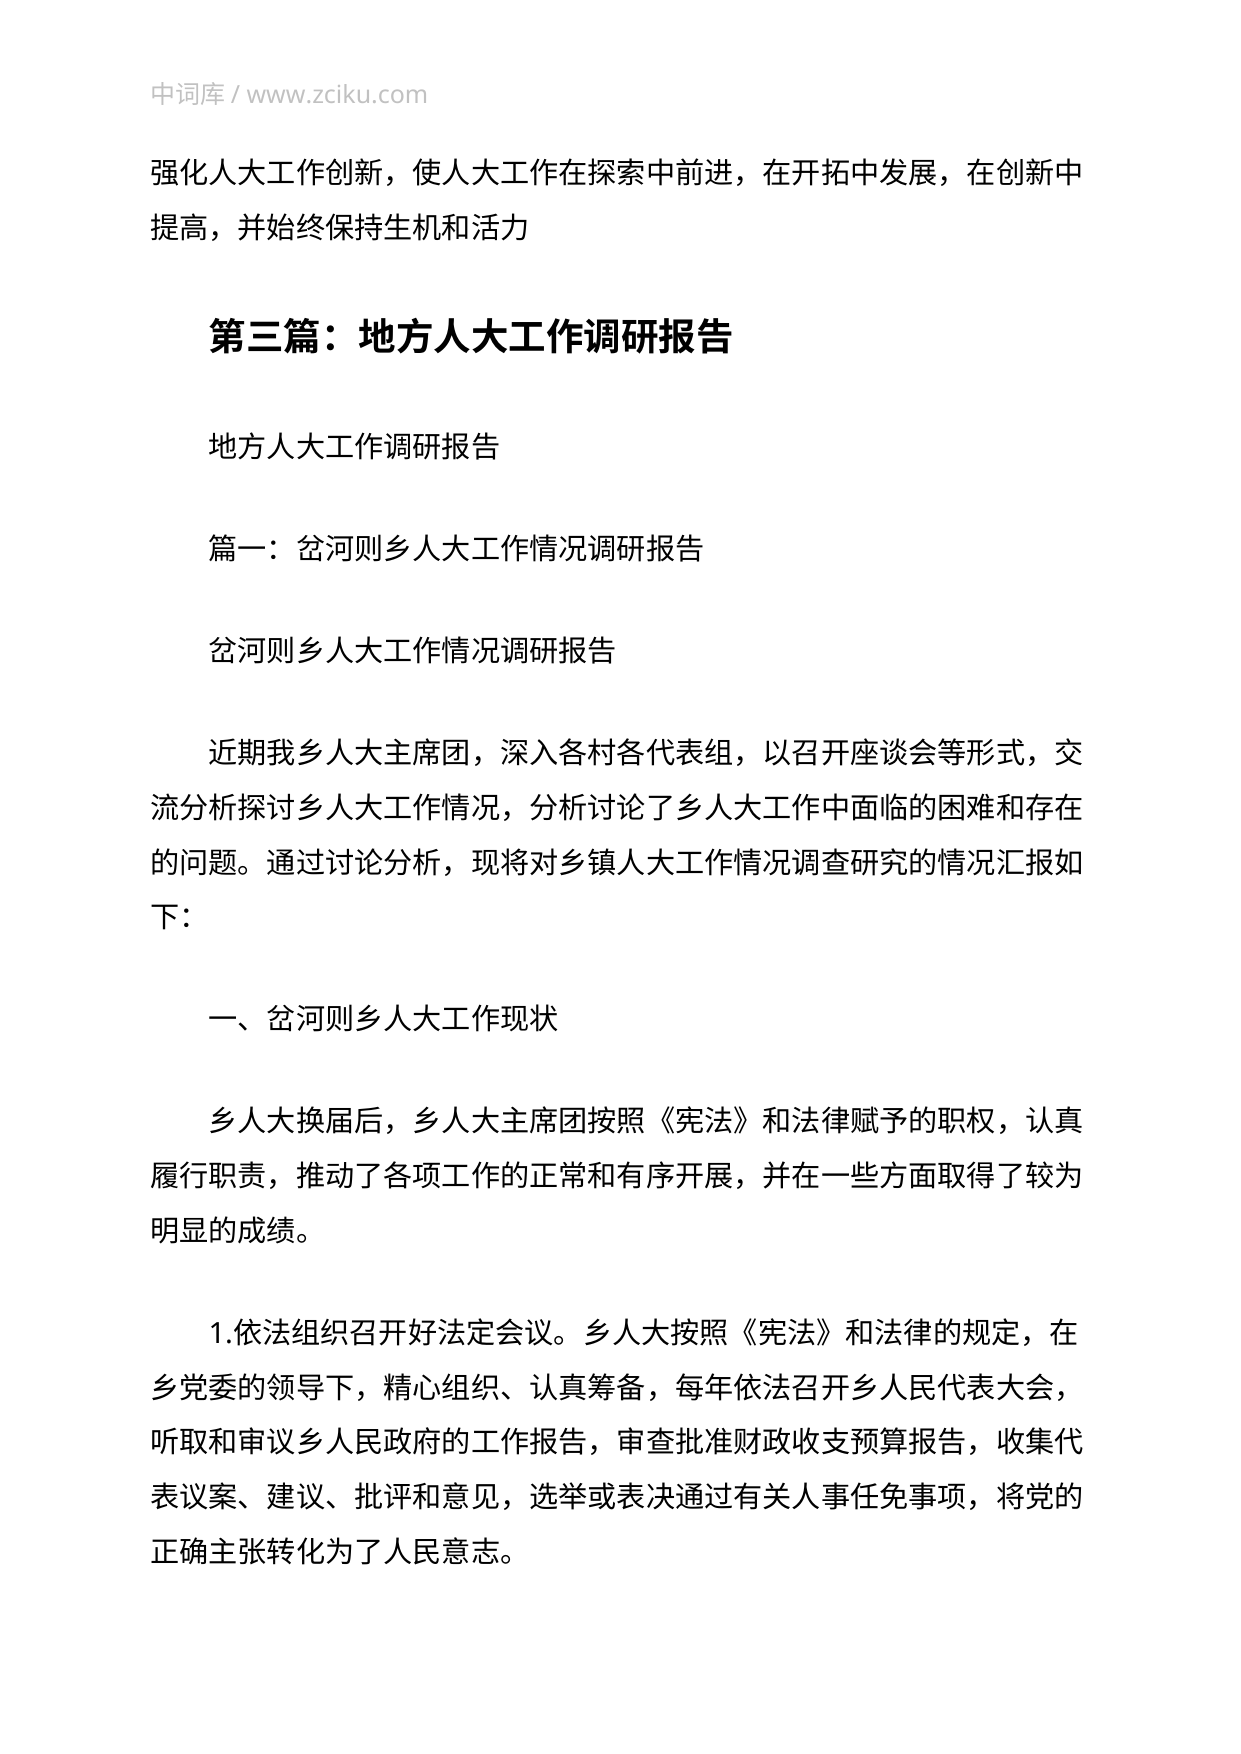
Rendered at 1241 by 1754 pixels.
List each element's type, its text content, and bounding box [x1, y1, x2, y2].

text 1.依法组织召开好法定会议。乡人大按照《宪法》和法律的规定，在乡党委的领导下，精心组织、认真筹备，每年依法召开乡人民代表大会，听取和审议乡人民政府的工作报告，审查批准财政收支预算报告，收集代表议案、建议、批评和意见，选举或表决通过有关人事任免事项，将党的正确主张转化为了人民意志。 [150, 1309, 1090, 1571]
text 一、岔河则乡人大工作现状 [150, 996, 1090, 1038]
text 近期我乡人大主席团，深入各村各代表组，以召开座谈会等形式，交流分析探讨乡人大工作情况，分析讨论了乡人大工作中面临的困难和存在的问题。通过讨论分析，现将对乡镇人大工作情况调查研究的情况汇报如下： [150, 729, 1090, 936]
text 第三篇：地方人大工作调研报告 [150, 307, 1090, 361]
text 岔河则乡人大工作情况调研报告 [150, 628, 1090, 670]
text 乡人大换届后，乡人大主席团按照《宪法》和法律赋予的职权，认真履行职责，推动了各项工作的正常和有序开展，并在一些方面取得了较为明显的成绩。 [150, 1098, 1090, 1250]
text 地方人大工作调研报告 [150, 424, 1090, 466]
text 篇一：岔河则乡人大工作情况调研报告 [150, 526, 1090, 568]
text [150, 150, 1090, 247]
